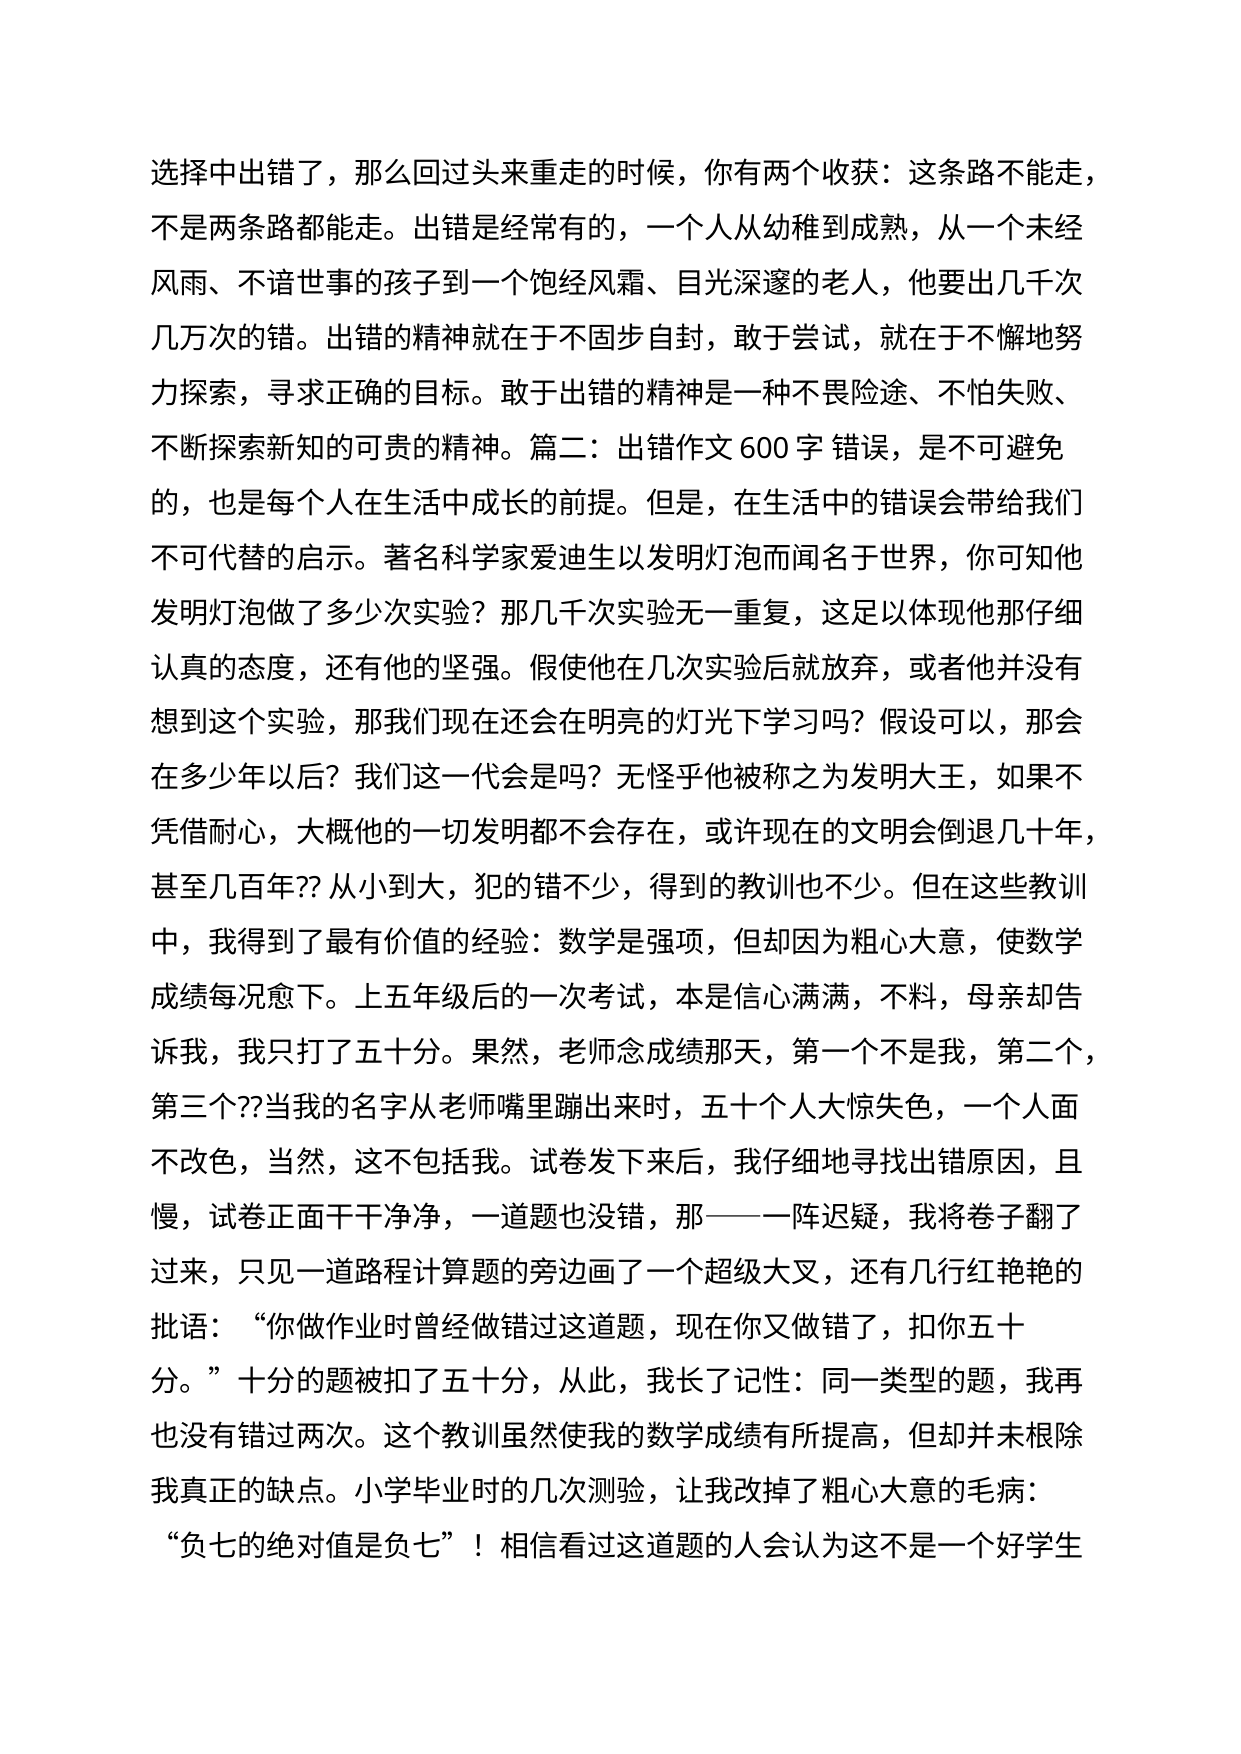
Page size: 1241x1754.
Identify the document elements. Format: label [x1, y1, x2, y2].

text [150, 150, 1090, 1565]
